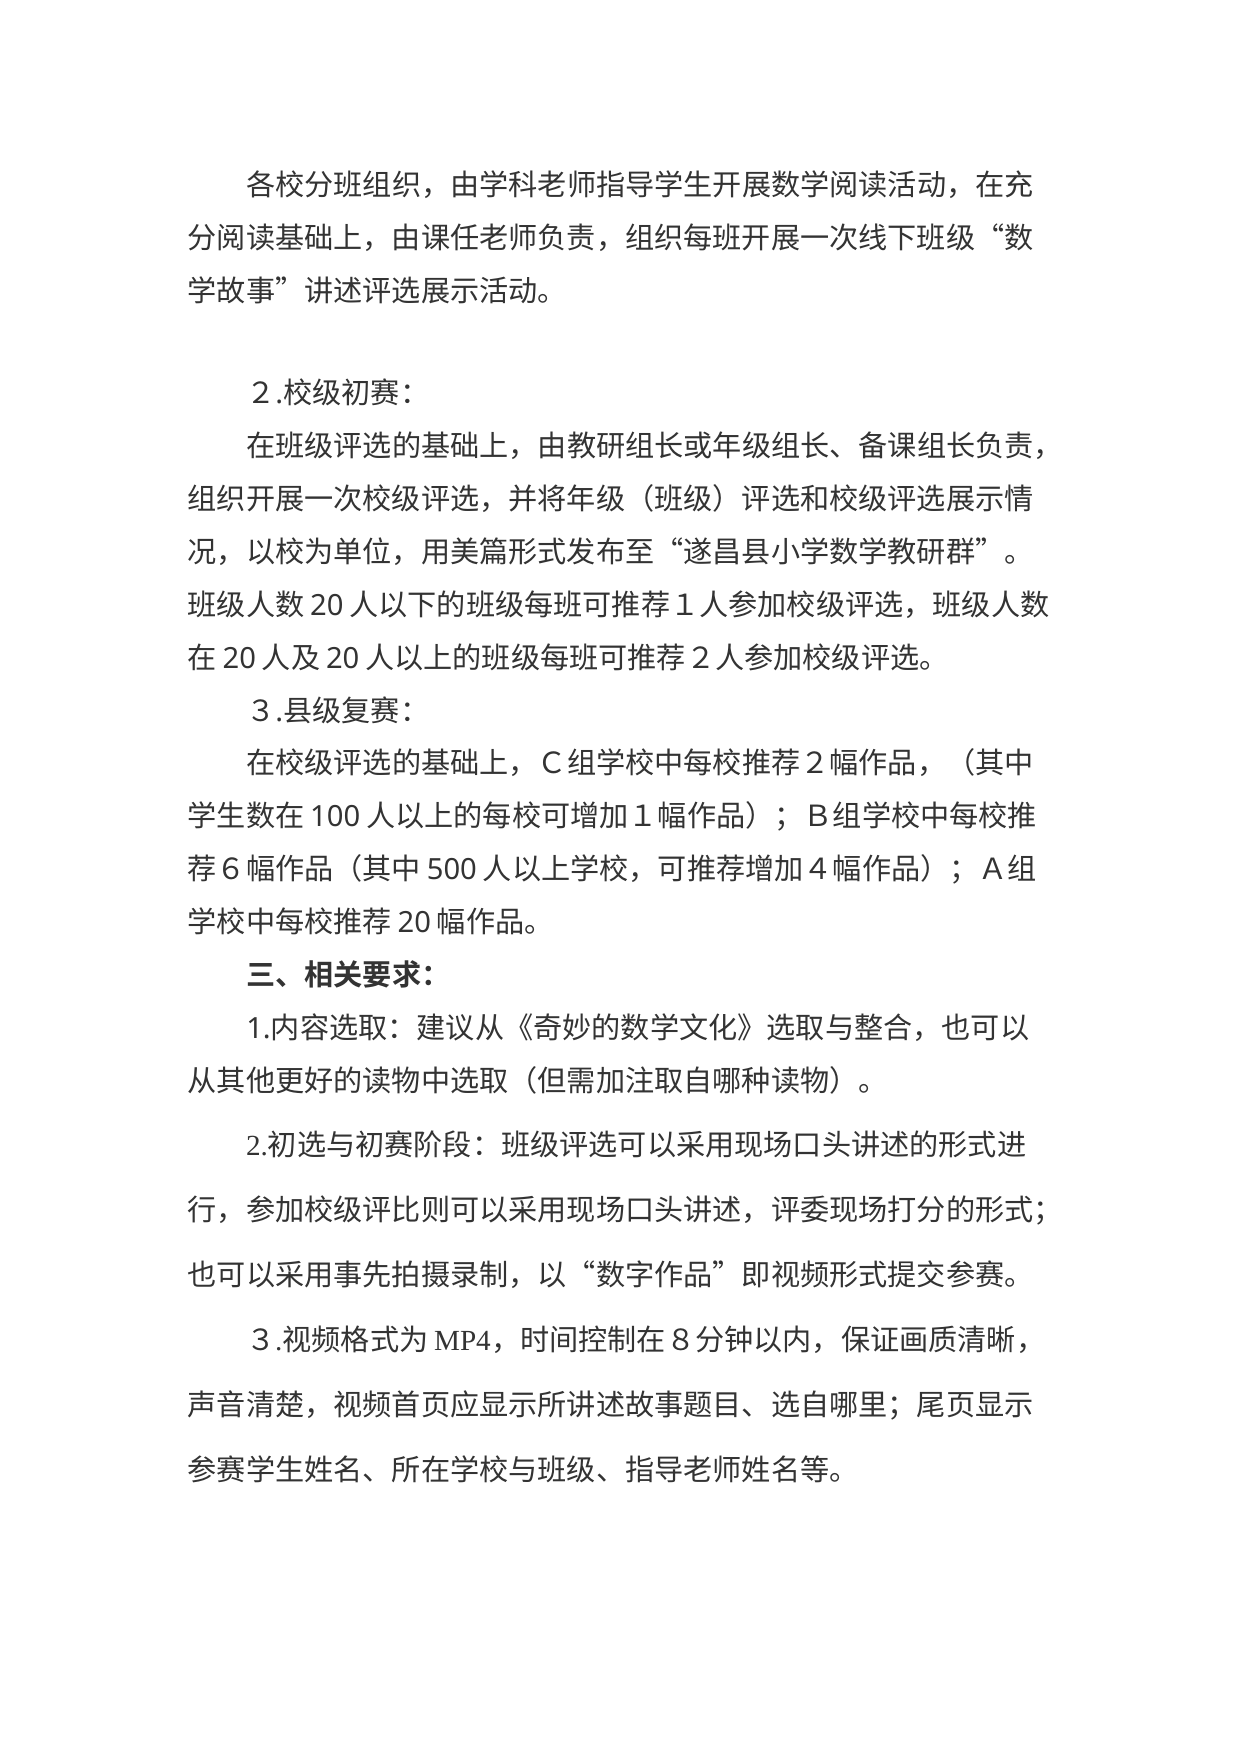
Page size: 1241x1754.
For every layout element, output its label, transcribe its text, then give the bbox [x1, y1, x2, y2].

text 各校分班组织，由学科老师指导学生开展数学阅读活动，在充分阅读基础上，由课任老师负责，组织每班开展一次线下班级“数学故事”讲述评选展示活动。 [187, 162, 1053, 310]
text ３.县级复赛： [187, 687, 1053, 729]
text 1.内容选取：建议从《奇妙的数学文化》选取与整合，也可以从其他更好的读物中选取（但需加注取自哪种读物）。 [187, 1004, 1053, 1100]
text ２.校级初赛： [187, 370, 1053, 412]
text 在校级评选的基础上，Ｃ组学校中每校推荐２幅作品，（其中学生数在100人以上的每校可增加１幅作品）；Ｂ组学校中每校推荐６幅作品（其中500人以上学校，可推荐增加４幅作品）；Ａ组学校中每校推荐20幅作品。 [187, 740, 1053, 941]
text 在班级评选的基础上，由教研组长或年级组长、备课组长负责，组织开展一次校级评选，并将年级（班级）评选和校级评选展示情况，以校为单位，用美篇形式发布至“遂昌县小学数学教研群”。班级人数20人以下的班级每班可推荐１人参加校级评选，班级人数在20人及20人以上的班级每班可推荐２人参加校级评选。 [187, 423, 1053, 677]
text 2.初选与初赛阶段：班级评选可以采用现场口头讲述的形式进行，参加校级评比则可以采用现场口头讲述，评委现场打分的形式；也可以采用事先拍摄录制，以“数字作品”即视频形式提交参赛。 [187, 1110, 1053, 1305]
text 三、相关要求： [187, 952, 1053, 994]
text ３.视频格式为MP4，时间控制在８分钟以内，保证画质清晰，声音清楚，视频首页应显示所讲述故事题目、选自哪里；尾页显示参赛学生姓名、所在学校与班级、指导老师姓名等。 [187, 1305, 1053, 1500]
